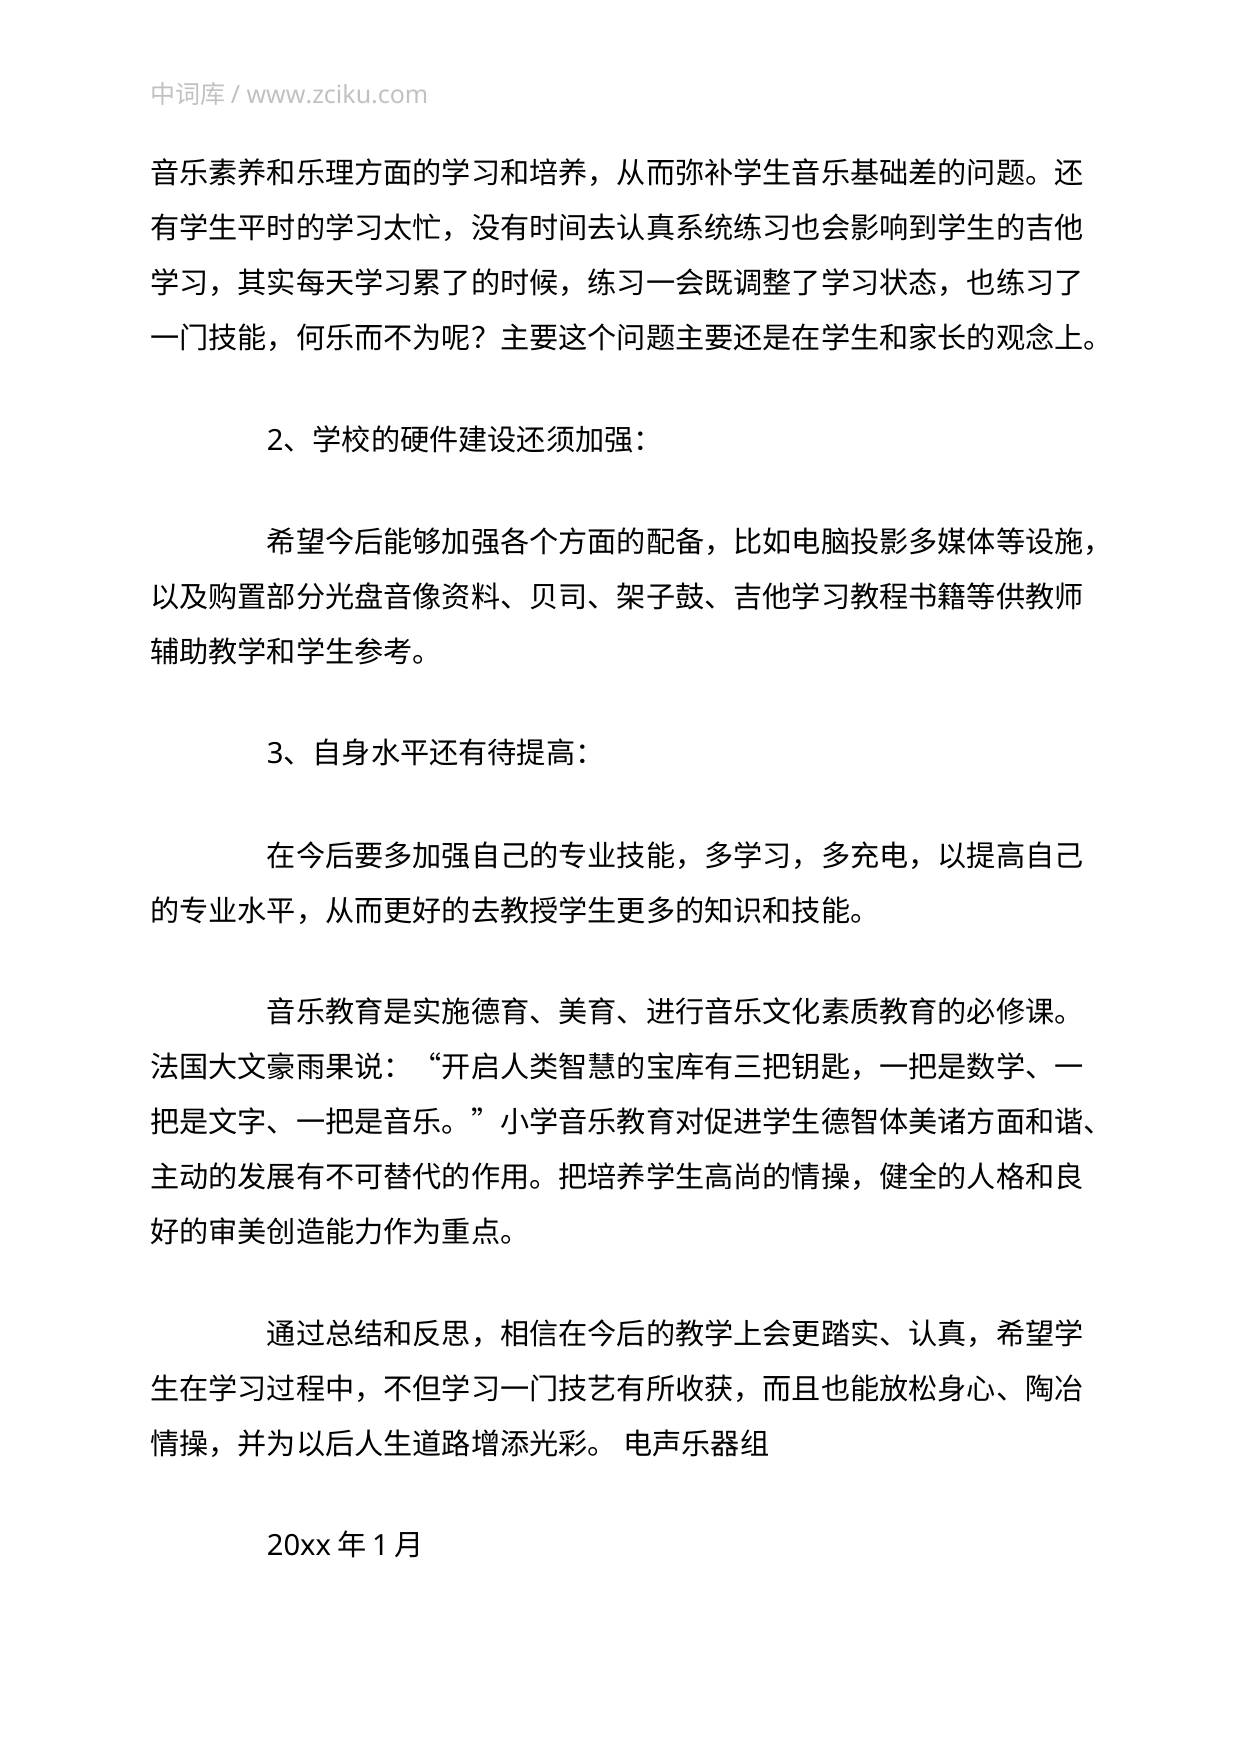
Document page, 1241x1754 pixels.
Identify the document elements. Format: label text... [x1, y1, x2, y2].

text 在今后要多加强自己的专业技能，多学习，多充电，以提高自己的专业水平，从而更好的去教授学生更多的知识和技能。 [150, 832, 1090, 929]
text 希望今后能够加强各个方面的配备，比如电脑投影多媒体等设施，以及购置部分光盘音像资料、贝司、架子鼓、吉他学习教程书籍等供教师辅助教学和学生参考。 [150, 518, 1090, 671]
text 2、学校的硬件建设还须加强： [150, 416, 1090, 459]
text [150, 150, 1090, 357]
text 3、自身水平还有待提高： [150, 730, 1090, 772]
text 音乐教育是实施德育、美育、进行音乐文化素质教育的必修课。法国大文豪雨果说：“开启人类智慧的宝库有三把钥匙，一把是数学、一把是文字、一把是音乐。”小学音乐教育对促进学生德智体美诸方面和谐、主动的发展有不可替代的作用。把培养学生高尚的情操，健全的人格和良好的审美创造能力作为重点。 [150, 989, 1090, 1251]
text 通过总结和反思，相信在今后的教学上会更踏实、认真，希望学生在学习过程中，不但学习一门技艺有所收获，而且也能放松身心、陶冶情操，并为以后人生道路增添光彩。 电声乐器组 [150, 1310, 1090, 1462]
text 20xx年1月 [150, 1522, 1090, 1564]
